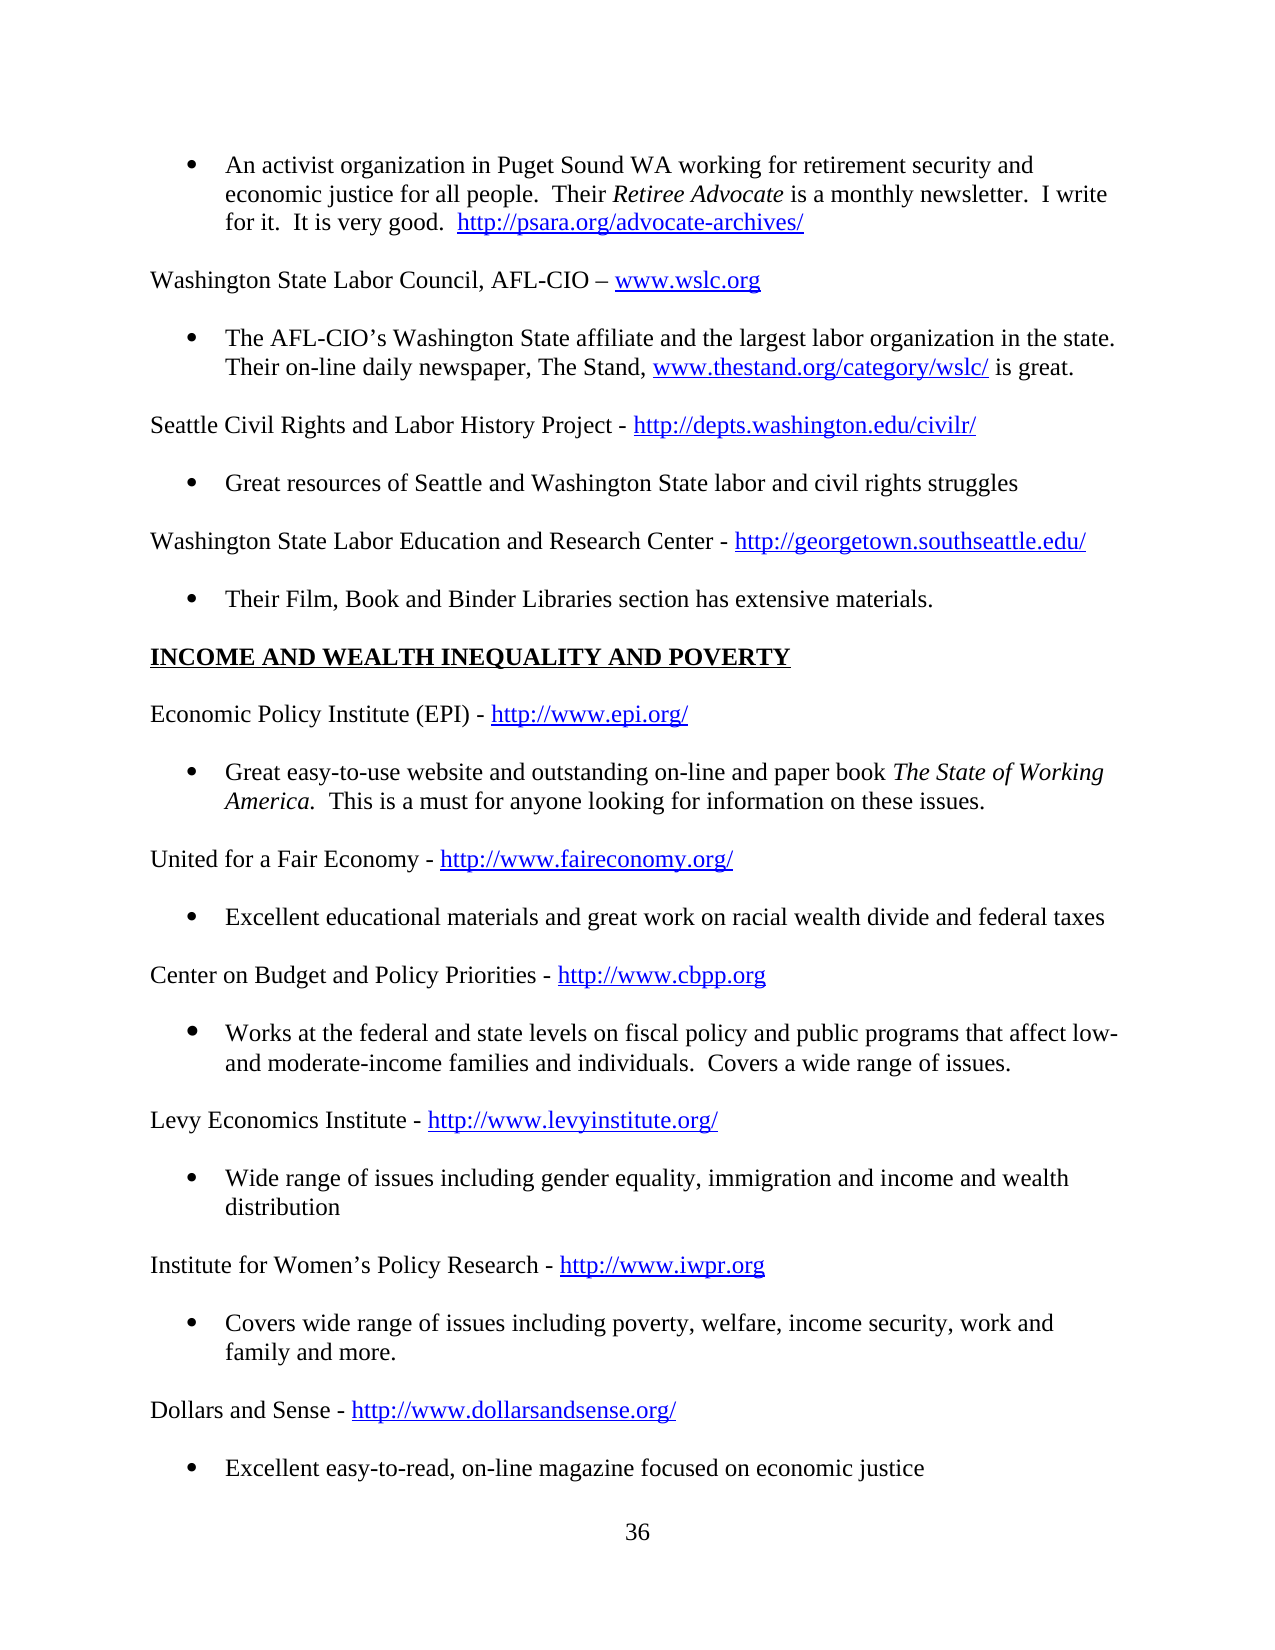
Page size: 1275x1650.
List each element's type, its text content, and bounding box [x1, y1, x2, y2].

text Washington State Labor Council, AFL-CIO – www.wslc.org [150, 265, 1125, 294]
text Economic Policy Institute (EPI) - http://www.epi.org/ [150, 699, 1125, 728]
list Excellent easy-to-read, on-line magazine focused on economic justice [187, 1453, 1125, 1481]
list Excellent educational materials and great work on racial wealth divide and federal taxes [187, 902, 1125, 931]
text Dollars and Sense - http://www.dollarsandsense.org/ [150, 1395, 1125, 1423]
list Covers wide range of issues including poverty, welfare, income security, work and family and more. [187, 1308, 1125, 1366]
list Great easy-to-use website and outstanding on-line and paper book The State of Working America. This is a must for anyone looking for information on these issues. [187, 757, 1125, 815]
text Institute for Women’s Policy Research - http://www.iwpr.org [150, 1250, 1125, 1279]
list The AFL-CIO’s Washington State affiliate and the largest labor organization in the state. Their on-line daily newspaper, The Stand, www.thestand.org/category/wslc/ is great. [187, 323, 1125, 381]
text United for a Fair Economy - http://www.faireconomy.org/ [150, 844, 1125, 873]
text Levy Economics Institute - http://www.levyinstitute.org/ [150, 1106, 1125, 1134]
text Seattle Civil Rights and Labor History Project - http://depts.washington.edu/civilr/ [150, 410, 1125, 439]
list Wide range of issues including gender equality, immigration and income and wealth distribution [187, 1163, 1125, 1221]
text INCOME AND WEALTH INEQUALITY AND POVERTY [150, 642, 1125, 670]
text Center on Budget and Policy Priorities - http://www.cbpp.org [150, 960, 1125, 989]
list Their Film, Book and Binder Libraries section has extensive materials. [187, 584, 1125, 612]
list An activist organization in Puget Sound WA working for retirement security and economic justice for all people. Their Retiree Advocate is a monthly newsletter. I write for it. It is very good. http://psara.org/advocate-archives/ [187, 150, 1125, 236]
list Works at the federal and state levels on fiscal policy and public programs that affect low- and moderate-income families and individuals. Covers a wide range of issues. [187, 1018, 1125, 1076]
list Great resources of Seattle and Washington State labor and civil rights struggles [187, 468, 1125, 497]
text Washington State Labor Education and Research Center - http://georgetown.southseattle.edu/ [150, 526, 1125, 554]
